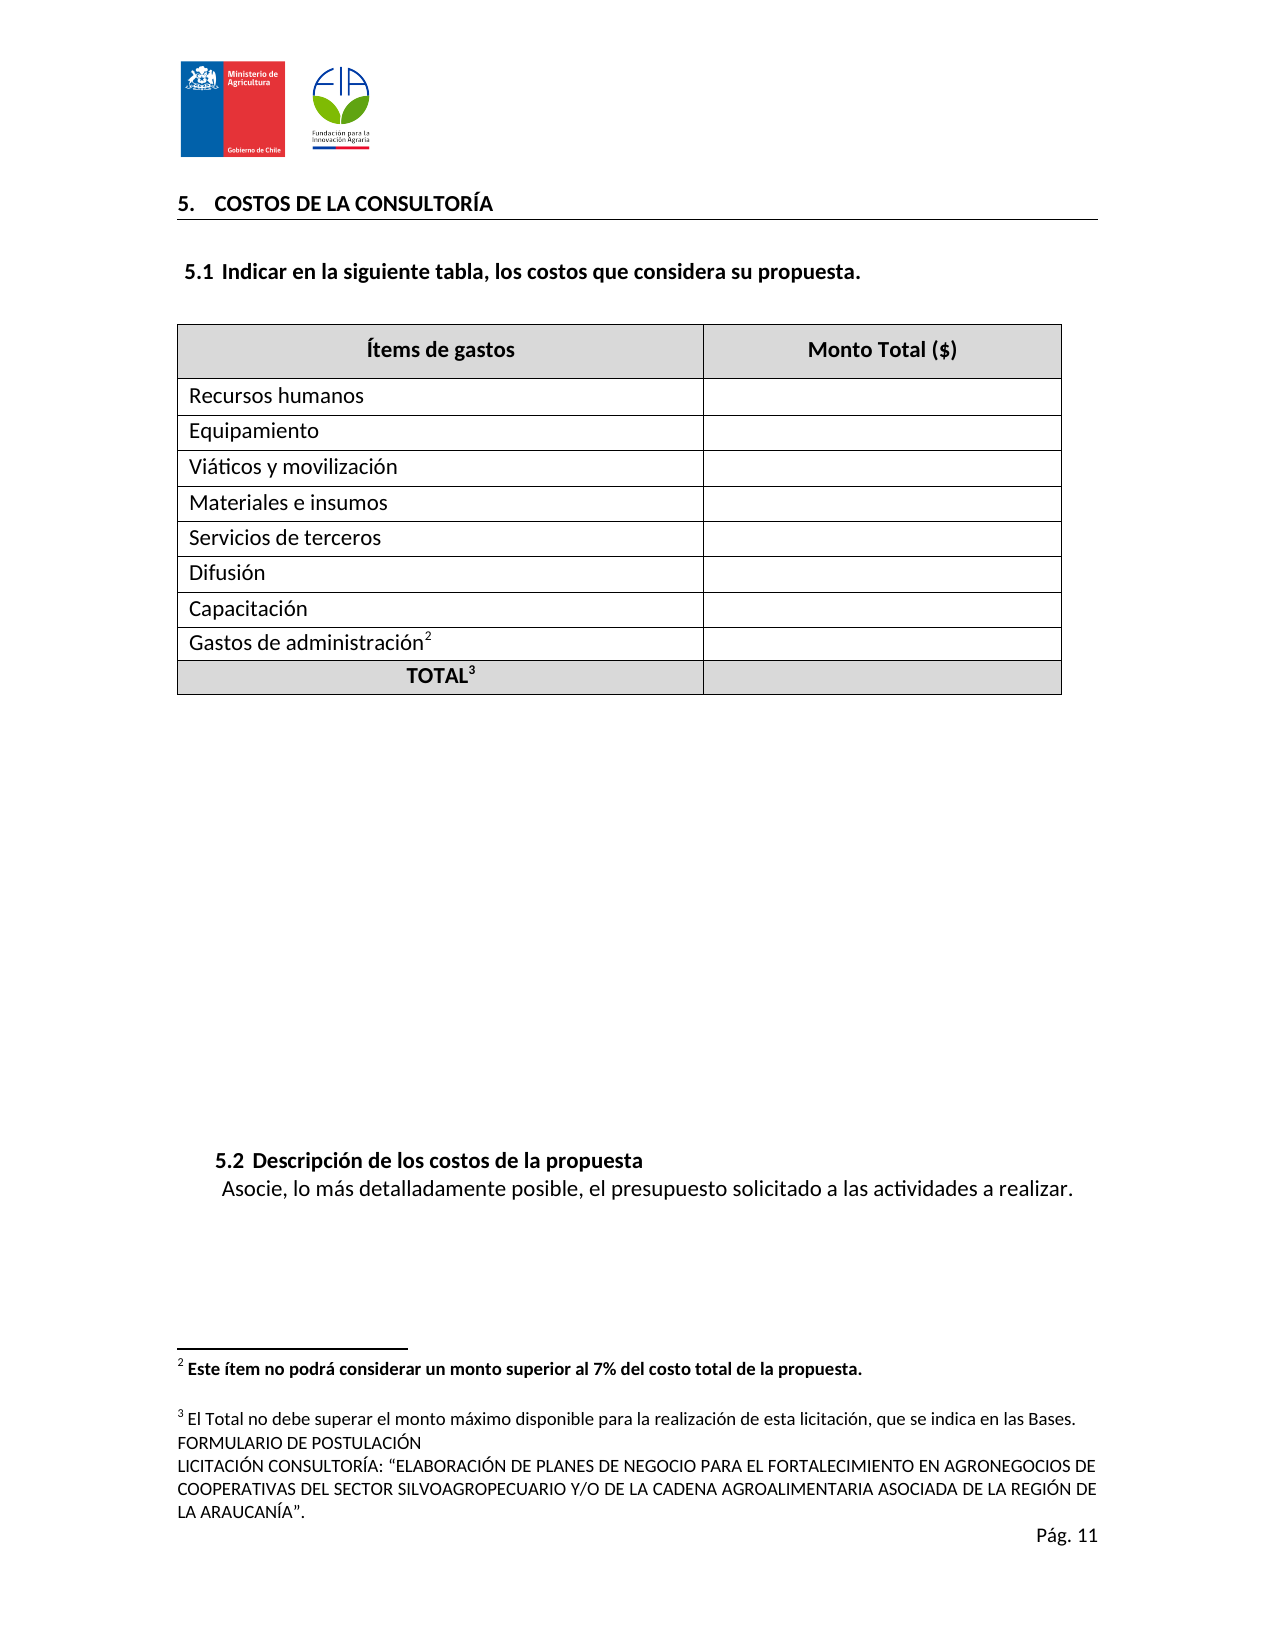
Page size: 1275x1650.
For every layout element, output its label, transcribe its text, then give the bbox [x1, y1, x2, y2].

table_cell [704, 379, 1061, 414]
list COSTOS DE LA CONSULTORÍA [177, 189, 1098, 219]
table_cell Servicios de terceros [178, 522, 703, 556]
table_cell Gastos de administración [178, 628, 703, 659]
table_cell [704, 522, 1061, 556]
table_cell Recursos humanos [178, 379, 703, 414]
picture [177, 59, 375, 161]
table_header Monto Total ($) [704, 325, 1061, 378]
text Asocie, lo más detalladamente posible, el presupuesto solicitado a las actividades a realizar. [222, 1174, 1098, 1202]
table_cell TOTAL [178, 661, 703, 694]
table_cell Viáticos y movilización [178, 451, 703, 486]
table_cell [704, 557, 1061, 592]
table_cell [704, 661, 1061, 694]
table_cell [704, 628, 1061, 659]
table_header Ítems de gastos [178, 325, 703, 378]
table_cell [704, 593, 1061, 627]
table_cell [704, 451, 1061, 486]
table_cell Equipamiento [178, 416, 703, 449]
table_cell Capacitación [178, 593, 703, 627]
list Indicar en la siguiente tabla, los costos que considera su propuesta. [184, 257, 1098, 285]
table_cell Materiales e insumos [178, 487, 703, 521]
table_cell Difusión [178, 557, 703, 592]
table_cell [704, 487, 1061, 521]
table_cell [704, 416, 1061, 449]
list Descripción de los costos de la propuesta [215, 1146, 1098, 1174]
